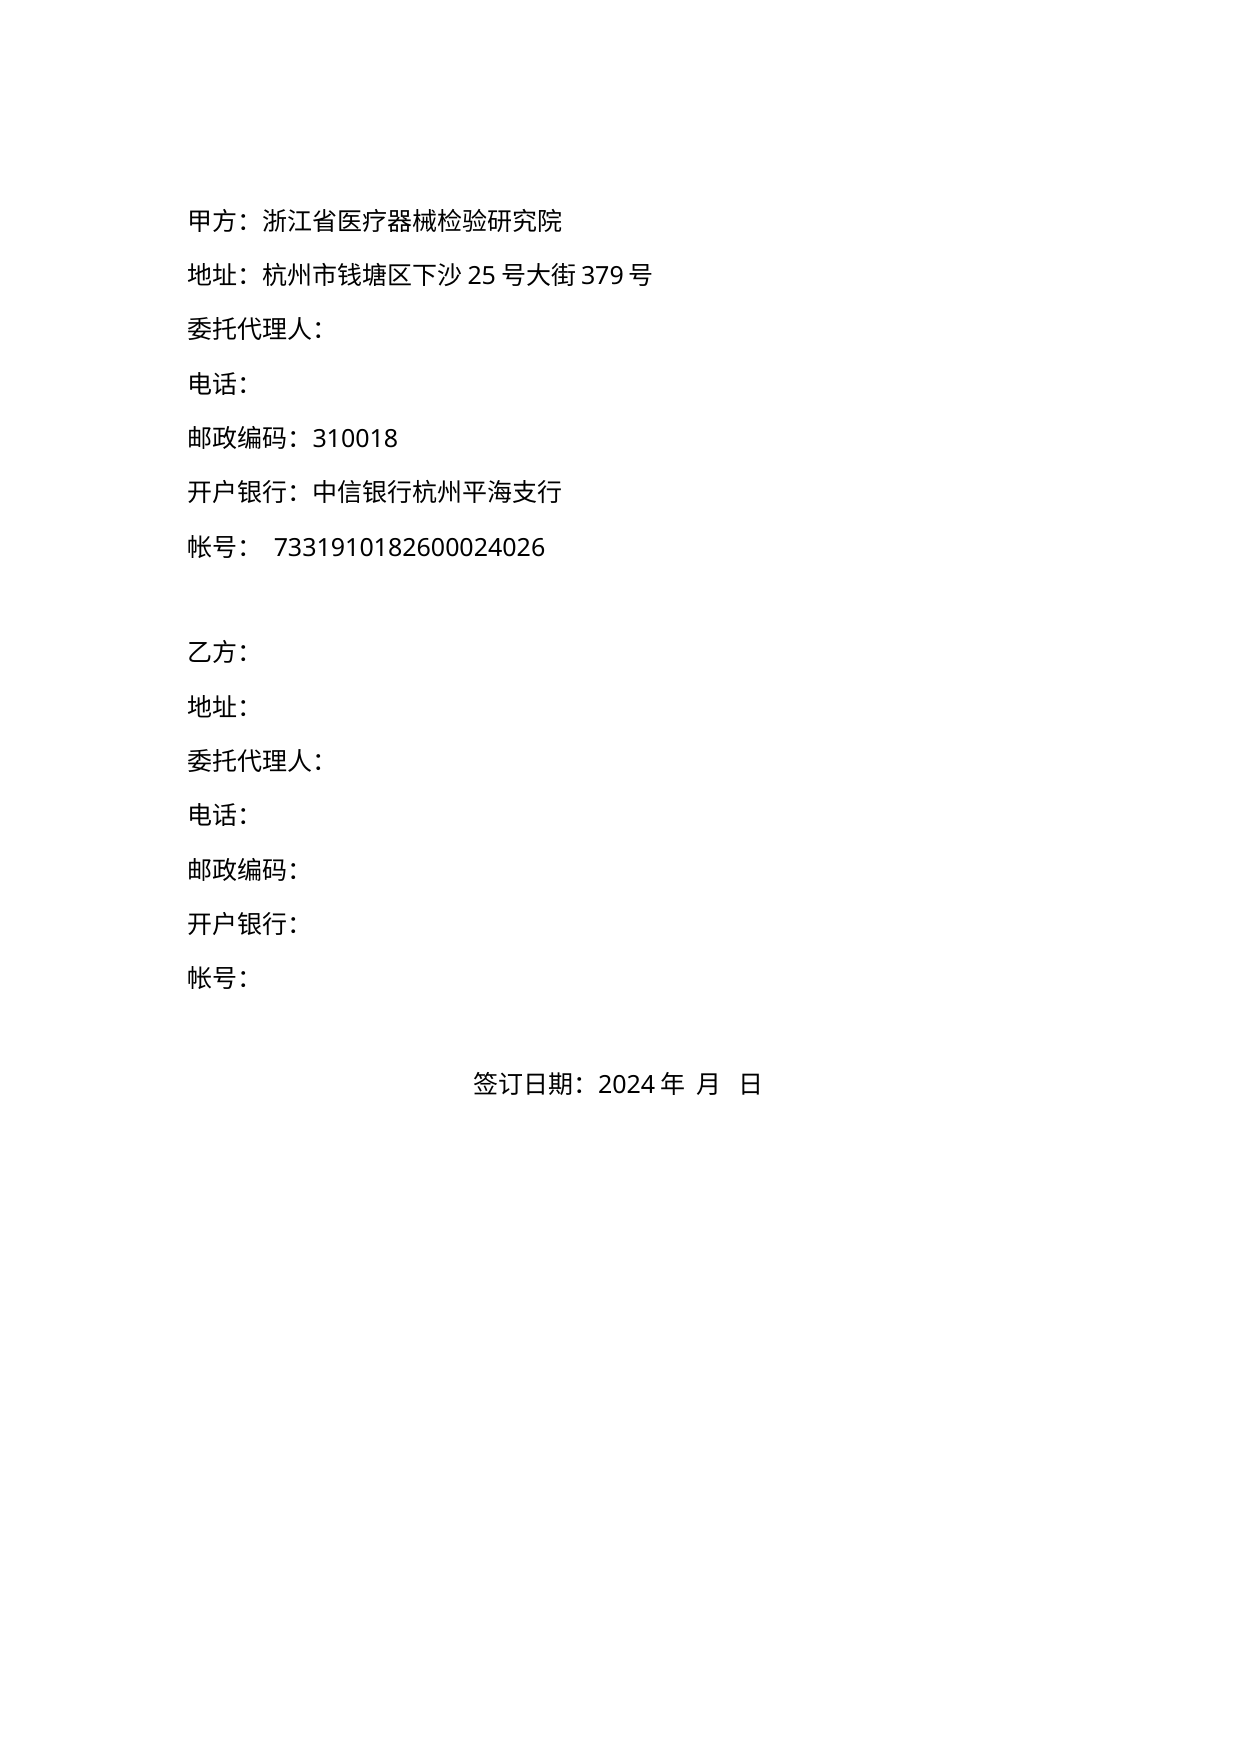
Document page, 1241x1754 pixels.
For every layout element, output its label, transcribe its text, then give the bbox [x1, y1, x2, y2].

text 签订日期：2024年 月 日 [187, 1064, 1053, 1101]
text 电话： [187, 364, 1053, 400]
text 开户银行：中信银行杭州平海支行 [187, 473, 1053, 509]
text 委托代理人： [187, 741, 1053, 778]
text 地址： [187, 687, 1053, 723]
text 帐号： 7331910182600024026 [187, 527, 1053, 563]
text 邮政编码：310018 [187, 418, 1053, 455]
text 开户银行： [187, 904, 1053, 941]
text 邮政编码： [187, 850, 1053, 886]
text 委托代理人： [187, 310, 1053, 346]
text 乙方： [187, 633, 1053, 669]
text 甲方：浙江省医疗器械检验研究院 [187, 201, 1053, 237]
text 地址：杭州市钱塘区下沙25号大街379号 [187, 255, 1053, 292]
text 电话： [187, 796, 1053, 832]
text 帐号： [187, 959, 1053, 995]
